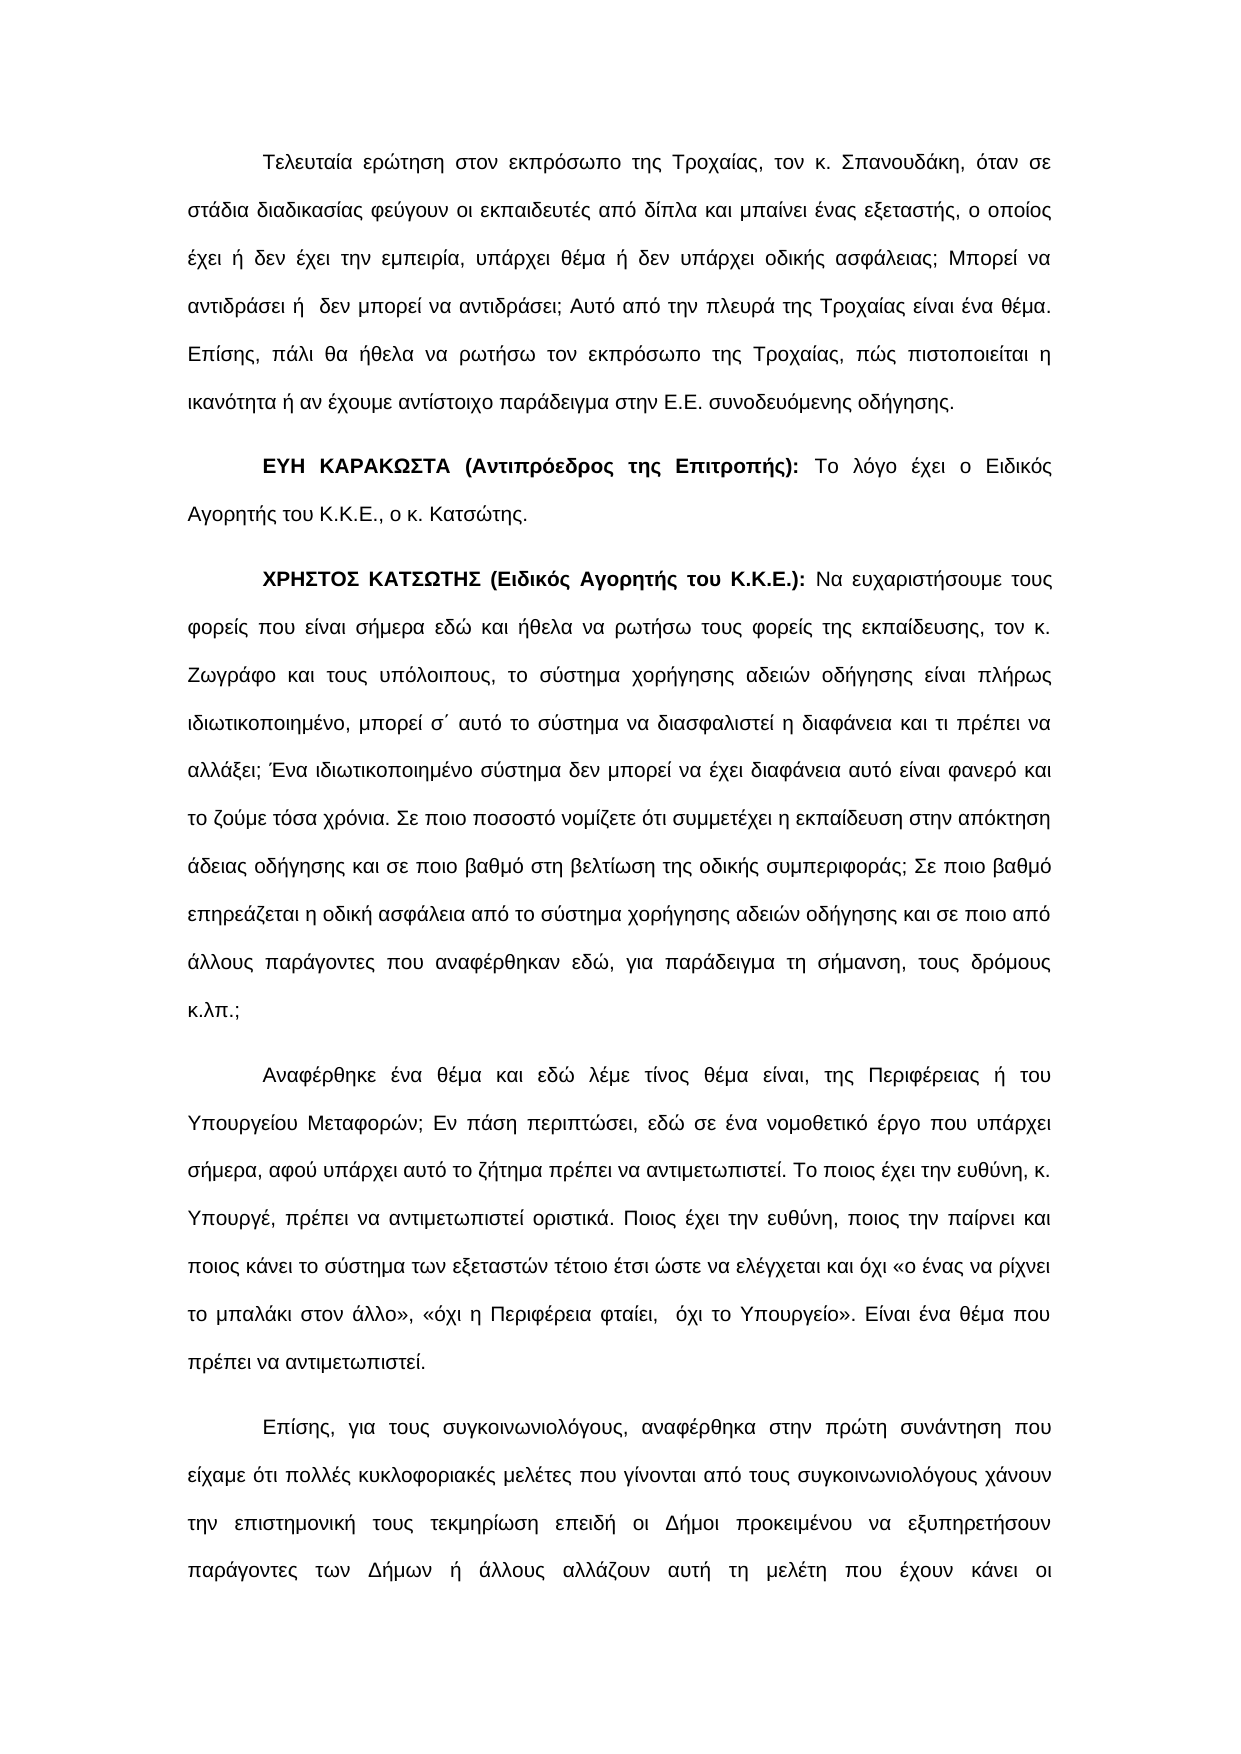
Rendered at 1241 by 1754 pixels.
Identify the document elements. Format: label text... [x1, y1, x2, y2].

text Αναφέρθηκε ένα θέμα και εδώ λέμε τίνος θέμα είναι, της Περιφέρειας ή του Υπουργείου Μεταφορών; Εν πάση περιπτώσει, εδώ σε ένα νομοθετικό έργο που υπάρχει σήμερα, αφού υπάρχει αυτό το ζήτημα πρέπει να αντιμετωπιστεί. Το ποιος έχει την ευθύνη, κ. Υπουργέ, πρέπει να αντιμετωπιστεί οριστικά. Ποιος έχει την ευθύνη, ποιος την παίρνει και ποιος κάνει το σύστημα των εξεταστών τέτοιο έτσι ώστε να ελέγχεται και όχι «ο ένας να ρίχνει το μπαλάκι στον άλλο», «όχι η Περιφέρεια φταίει, όχι το Υπουργείο». Είναι ένα θέμα που πρέπει να αντιμετωπιστεί. [187, 1062, 1053, 1374]
text ΕΥΗ ΚΑΡΑΚΩΣΤΑ (Αντιπρόεδρος της Επιτροπής): Το λόγο έχει ο Ειδικός Αγορητής του Κ.Κ.Ε., ο κ. Κατσώτης. [187, 454, 1053, 526]
text Τελευταία ερώτηση στον εκπρόσωπο της Τροχαίας, τον κ. Σπανουδάκη, όταν σε στάδια διαδικασίας φεύγουν οι εκπαιδευτές από δίπλα και μπαίνει ένας εξεταστής, ο οποίος έχει ή δεν έχει την εμπειρία, υπάρχει θέμα ή δεν υπάρχει οδικής ασφάλειας; Μπορεί να αντιδράσει ή δεν μπορεί να αντιδράσει; Αυτό από την πλευρά της Τροχαίας είναι ένα θέμα. Επίσης, πάλι θα ήθελα να ρωτήσω τον εκπρόσωπο της Τροχαίας, πώς πιστοποιείται η ικανότητα ή αν έχουμε αντίστοιχο παράδειγμα στην Ε.Ε. συνοδευόμενης οδήγησης. [187, 150, 1053, 413]
text ΧΡΗΣΤΟΣ ΚΑΤΣΩΤΗΣ (Ειδικός Αγορητής του Κ.Κ.Ε.): Να ευχαριστήσουμε τους φορείς που είναι σήμερα εδώ και ήθελα να ρωτήσω τους φορείς της εκπαίδευσης, τον κ. Ζωγράφο και τους υπόλοιπους, το σύστημα χορήγησης αδειών οδήγησης είναι πλήρως ιδιωτικοποιημένο, μπορεί σ΄ αυτό το σύστημα να διασφαλιστεί η διαφάνεια και τι πρέπει να αλλάξει; Ένα ιδιωτικοποιημένο σύστημα δεν μπορεί να έχει διαφάνεια αυτό είναι φανερό και το ζούμε τόσα χρόνια. Σε ποιο ποσοστό νομίζετε ότι συμμετέχει η εκπαίδευση στην απόκτηση άδειας οδήγησης και σε ποιο βαθμό στη βελτίωση της οδικής συμπεριφοράς; Σε ποιο βαθμό επηρεάζεται η οδική ασφάλεια από το σύστημα χορήγησης αδειών οδήγησης και σε ποιο από άλλους παράγοντες που αναφέρθηκαν εδώ, για παράδειγμα τη σήμανση, τους δρόμους κ.λπ.; [187, 567, 1053, 1022]
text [187, 1414, 1053, 1582]
